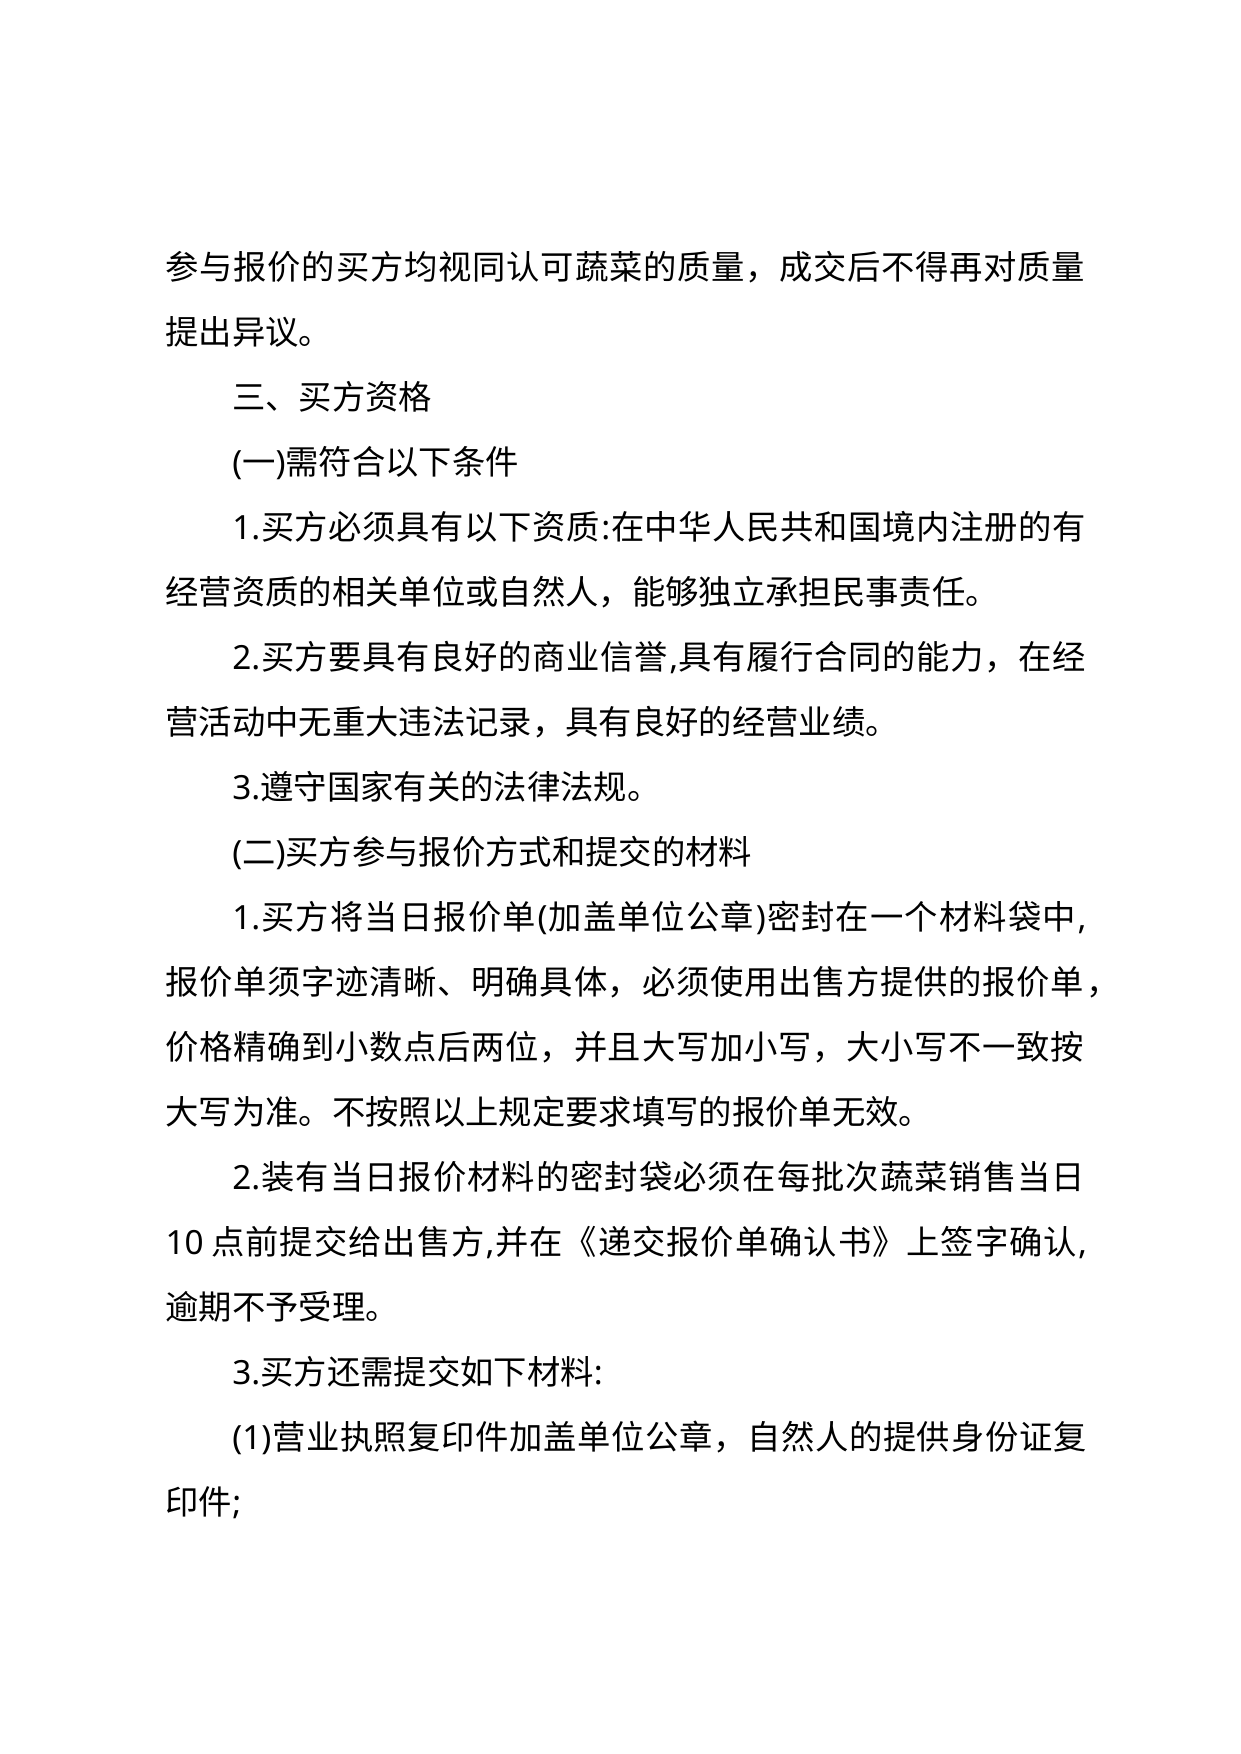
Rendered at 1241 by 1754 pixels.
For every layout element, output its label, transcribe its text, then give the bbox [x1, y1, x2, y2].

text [165, 233, 1087, 363]
text 2.装有当日报价材料的密封袋必须在每批次蔬菜销售当日10点前提交给出售方,并在《递交报价单确认书》上签字确认,逾期不予受理。 [165, 1143, 1087, 1338]
text 1.买方将当日报价单(加盖单位公章)密封在一个材料袋中,报价单须字迹清晰、明确具体，必须使用出售方提供的报价单，价格精确到小数点后两位，并且大写加小写，大小写不一致按大写为准。不按照以上规定要求填写的报价单无效。 [165, 883, 1087, 1143]
text 三、买方资格 [165, 363, 1087, 428]
text 2.买方要具有良好的商业信誉,具有履行合同的能力，在经营活动中无重大违法记录，具有良好的经营业绩。 [165, 623, 1087, 753]
text (二)买方参与报价方式和提交的材料 [165, 818, 1087, 883]
text (一)需符合以下条件 [165, 428, 1087, 493]
text (1)营业执照复印件加盖单位公章，自然人的提供身份证复印件; [165, 1403, 1087, 1533]
text 3.买方还需提交如下材料: [165, 1338, 1087, 1403]
text 3.遵守国家有关的法律法规。 [165, 753, 1087, 818]
text 1.买方必须具有以下资质:在中华人民共和国境内注册的有经营资质的相关单位或自然人，能够独立承担民事责任。 [165, 493, 1087, 623]
